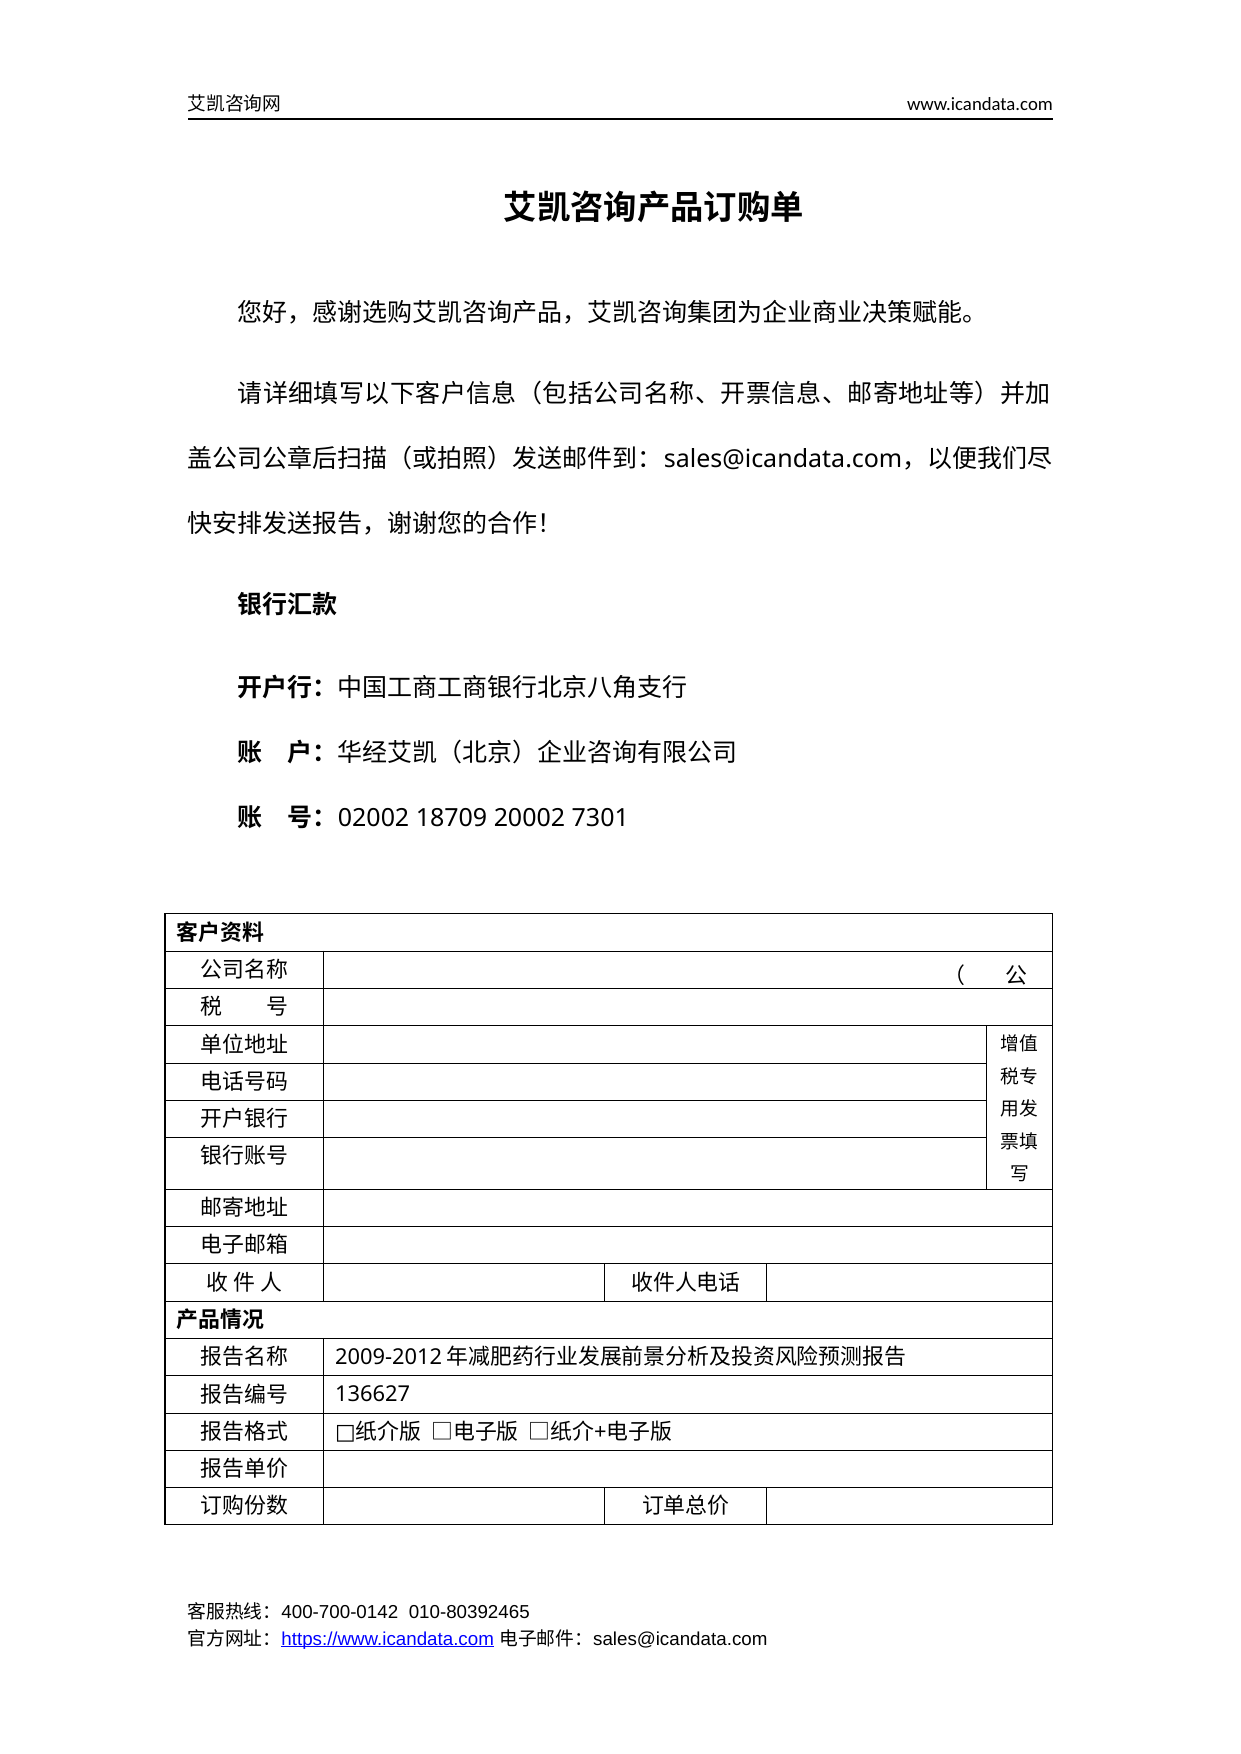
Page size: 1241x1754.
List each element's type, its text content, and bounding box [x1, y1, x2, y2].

text 账 号：02002 18709 20002 7301 [187, 783, 1053, 848]
table_cell 增值税专用发票填写 [987, 1026, 1052, 1189]
text 艾凯咨询产品订购单 [187, 172, 1053, 237]
table_cell [767, 1264, 1052, 1301]
table_header 客户资料 [166, 914, 1052, 951]
table_cell [324, 1026, 986, 1062]
table_cell [324, 1138, 986, 1189]
table_cell 邮寄地址 [166, 1190, 323, 1226]
table_cell [324, 1227, 1052, 1263]
table_cell 2009-2012年减肥药行业发展前景分析及投资风险预测报告 [324, 1339, 1052, 1375]
text 开户行：中国工商工商银行北京八角支行 [187, 653, 1053, 718]
table_cell 电话号码 [166, 1064, 323, 1100]
table_cell 税 号 [166, 989, 323, 1025]
table_cell 报告编号 [166, 1376, 323, 1412]
text 账 户：华经艾凯（北京）企业咨询有限公司 [187, 718, 1053, 783]
table_cell 银行账号 [166, 1138, 323, 1189]
text 银行汇款 [187, 570, 1053, 635]
table_cell [324, 952, 1052, 988]
text 您好，感谢选购艾凯咨询产品，艾凯咨询集团为企业商业决策赋能。 [187, 278, 1053, 343]
text 请详细填写以下客户信息（包括公司名称、开票信息、邮寄地址等）并加盖公司公章后扫描（或拍照）发送邮件到：sales@icandata.com，以便我们尽快安排发送报告，谢谢您的合作！ [187, 359, 1053, 554]
table_cell [324, 1190, 1052, 1226]
table_cell 收件人电话 [605, 1264, 766, 1301]
table_cell 产品情况 [166, 1302, 1052, 1338]
table_cell [324, 1451, 1052, 1487]
table_cell [767, 1488, 1052, 1524]
table_cell 单位地址 [166, 1026, 323, 1062]
table_cell 开户银行 [166, 1101, 323, 1137]
table_cell 公司名称 [166, 952, 323, 988]
table_cell 订单总价 [605, 1488, 766, 1524]
table_cell [324, 1101, 986, 1137]
table_cell 电子邮箱 [166, 1227, 323, 1263]
table_cell [324, 989, 1052, 1025]
table_cell 报告名称 [166, 1339, 323, 1375]
table_cell 报告格式 [166, 1414, 323, 1450]
table_cell 订购份数 [166, 1488, 323, 1524]
table_cell 136627 [324, 1376, 1052, 1412]
table_cell [324, 1488, 604, 1524]
table_cell □纸介版 □电子版 □纸介+电子版 [324, 1414, 1052, 1450]
table_cell 报告单价 [166, 1451, 323, 1487]
table_cell 收 件 人 [166, 1264, 323, 1301]
table_cell [324, 1064, 986, 1100]
table_cell [324, 1264, 604, 1301]
